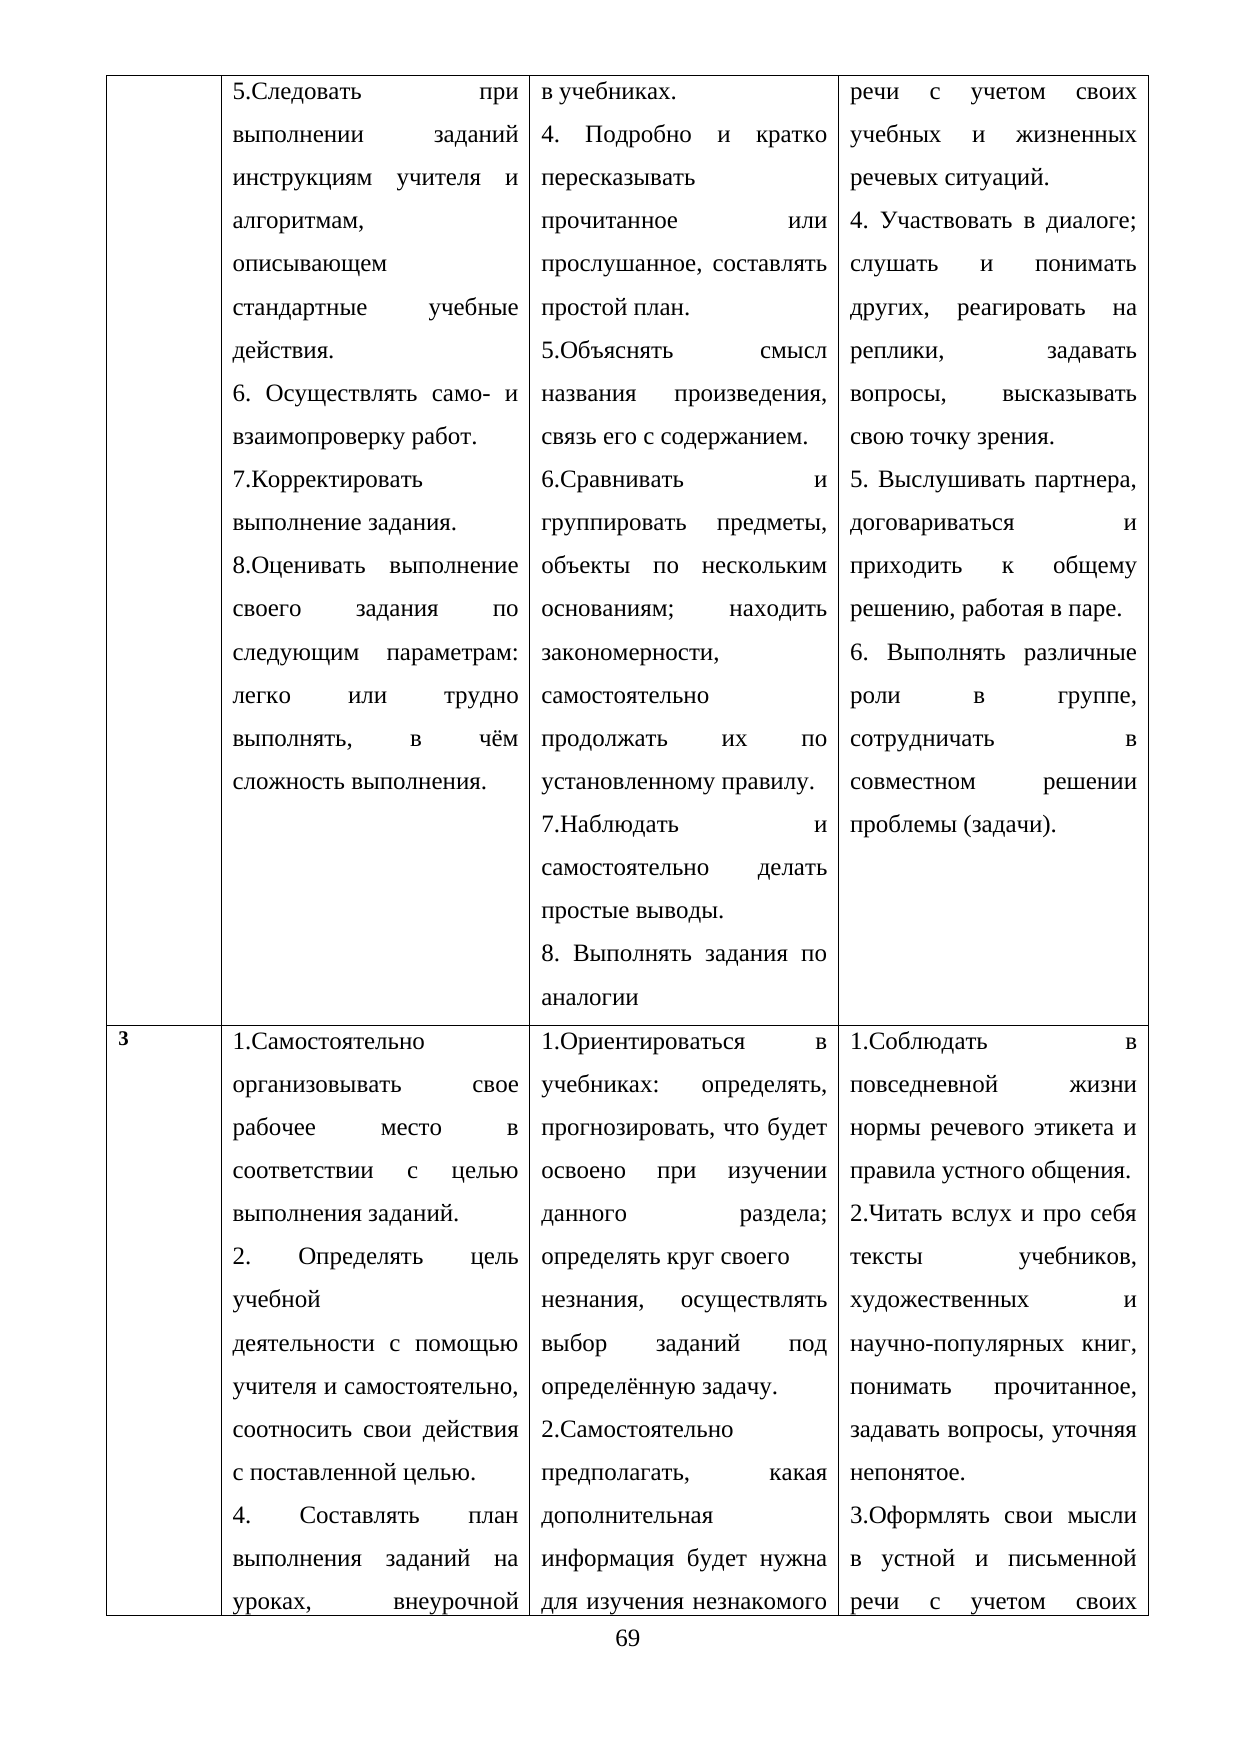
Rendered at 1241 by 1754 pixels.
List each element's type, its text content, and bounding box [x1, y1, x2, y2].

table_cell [222, 1026, 529, 1615]
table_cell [839, 76, 1148, 1025]
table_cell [530, 76, 838, 1025]
table_cell 3 [107, 1026, 221, 1615]
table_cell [222, 76, 529, 1025]
table_cell 2 [107, 76, 221, 1025]
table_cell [530, 1026, 838, 1615]
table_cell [839, 1026, 1148, 1615]
